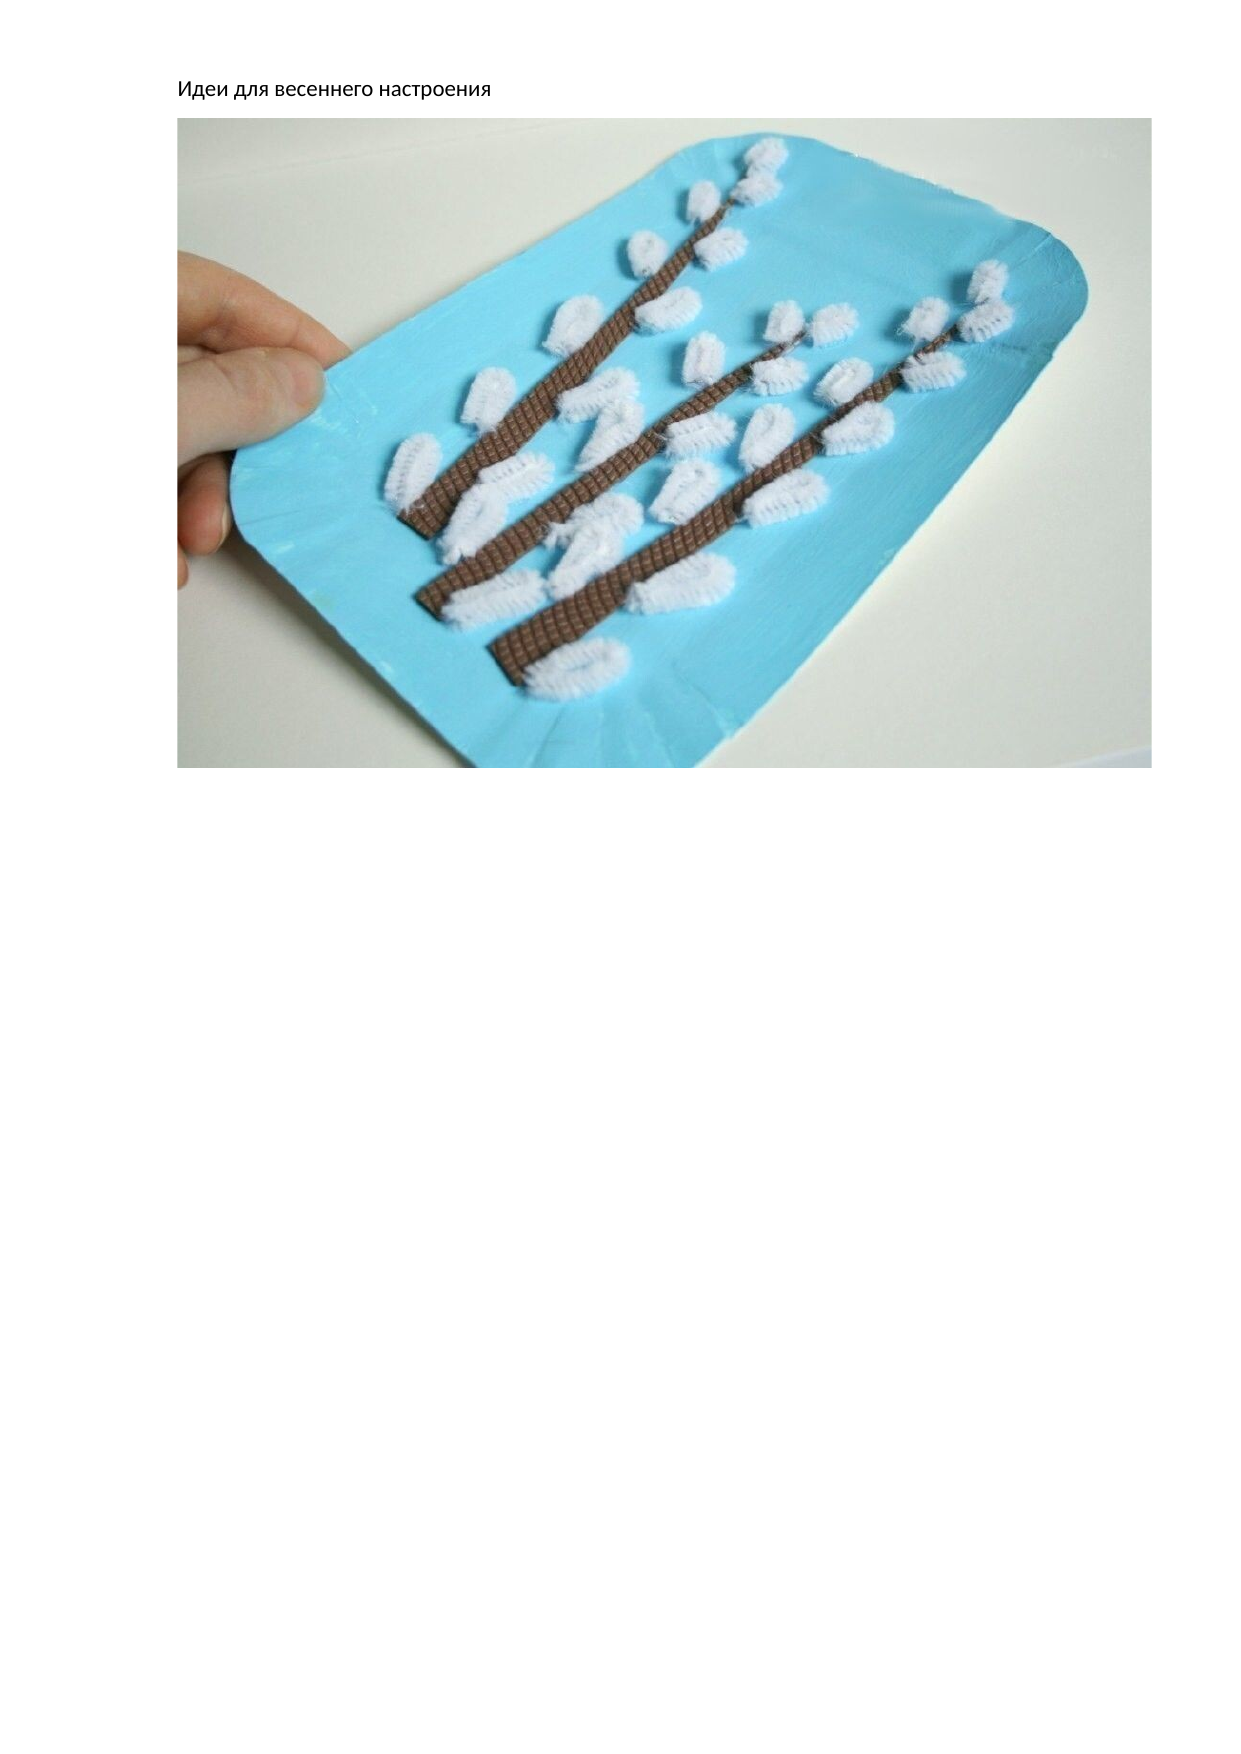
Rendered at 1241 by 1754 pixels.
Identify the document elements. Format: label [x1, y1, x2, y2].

picture [177, 118, 1152, 768]
